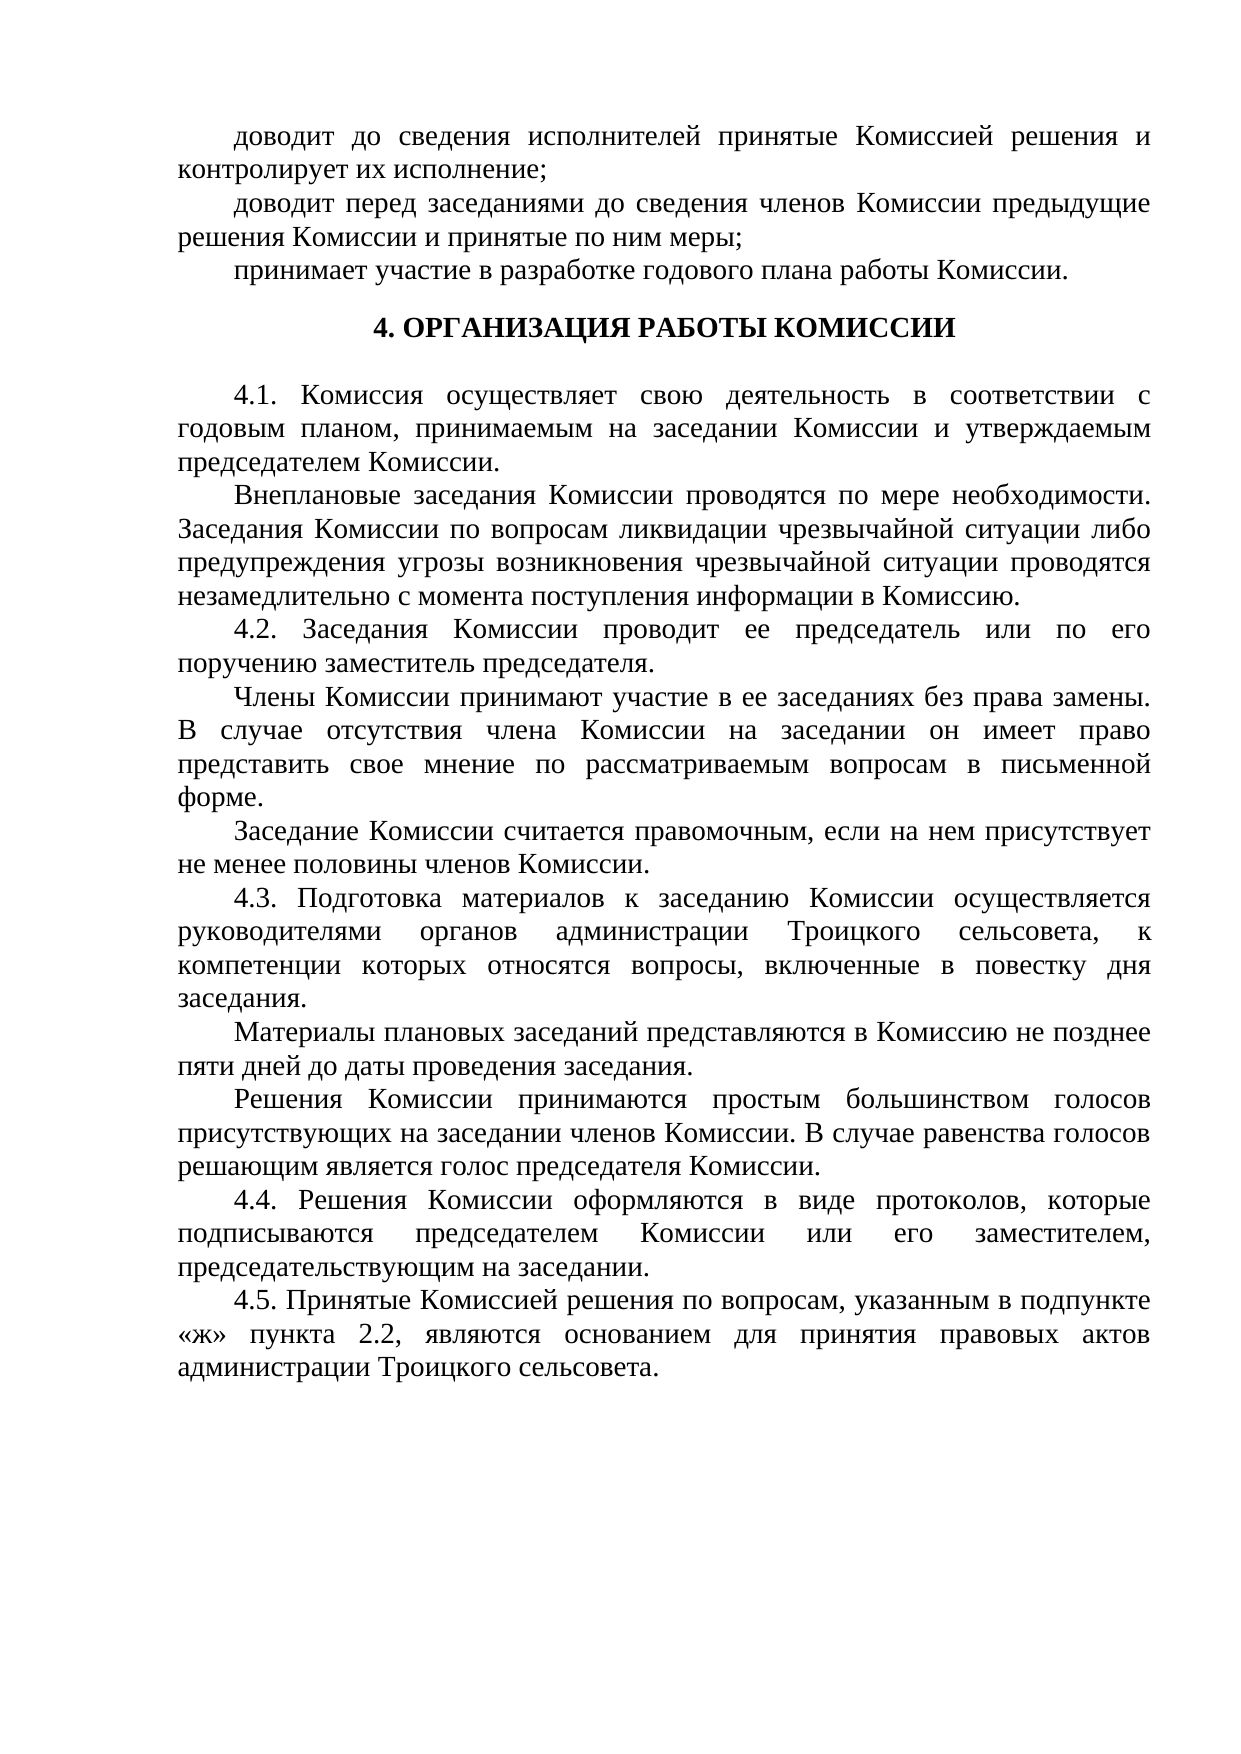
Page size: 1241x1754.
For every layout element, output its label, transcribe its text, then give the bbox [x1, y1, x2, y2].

text 4.1. Комиссия осуществляет свою деятельность в соответствии с годовым планом, принимаемым на заседании Комиссии и утверждаемым председателем Комиссии. [177, 377, 1152, 477]
text 4. ОРГАНИЗАЦИЯ РАБОТЫ КОМИССИИ [177, 310, 1152, 343]
text доводит до сведения исполнителей принятые Комиссией решения и контролирует их исполнение; [177, 118, 1152, 185]
text 4.5. Принятые Комиссией решения по вопросам, указанным в подпункте «ж» пункта 2.2, являются основанием для принятия правовых актов администрации Троицкого сельсовета. [177, 1282, 1152, 1383]
text 4.4. Решения Комиссии оформляются в виде протоколов, которые подписываются председателем Комиссии или его заместителем, председательствующим на заседании. [177, 1182, 1152, 1282]
text доводит перед заседаниями до сведения членов Комиссии предыдущие решения Комиссии и принятые по ним меры; [177, 185, 1152, 252]
text 4.2. Заседания Комиссии проводит ее председатель или по его поручению заместитель председателя. [177, 612, 1152, 679]
text Заседание Комиссии считается правомочным, если на нем присутствует не менее половины членов Комиссии. [177, 813, 1152, 880]
text 4.3. Подготовка материалов к заседанию Комиссии осуществляется руководителями органов администрации Троицкого сельсовета, к компетенции которых относятся вопросы, включенные в повестку дня заседания. [177, 880, 1152, 1014]
text Внеплановые заседания Комиссии проводятся по мере необходимости. Заседания Комиссии по вопросам ликвидации чрезвычайной ситуации либо предупреждения угрозы возникновения чрезвычайной ситуации проводятся незамедлительно с момента поступления информации в Комиссию. [177, 477, 1152, 612]
text Материалы плановых заседаний представляются в Комиссию не позднее пяти дней до даты проведения заседания. [177, 1014, 1152, 1081]
text принимает участие в разработке годового плана работы Комиссии. [177, 252, 1152, 286]
text Члены Комиссии принимают участие в ее заседаниях без права замены. В случае отсутствия члена Комиссии на заседании он имеет право представить свое мнение по рассматриваемым вопросам в письменной форме. [177, 679, 1152, 813]
text Решения Комиссии принимаются простым большинством голосов присутствующих на заседании членов Комиссии. В случае равенства голосов решающим является голос председателя Комиссии. [177, 1081, 1152, 1182]
